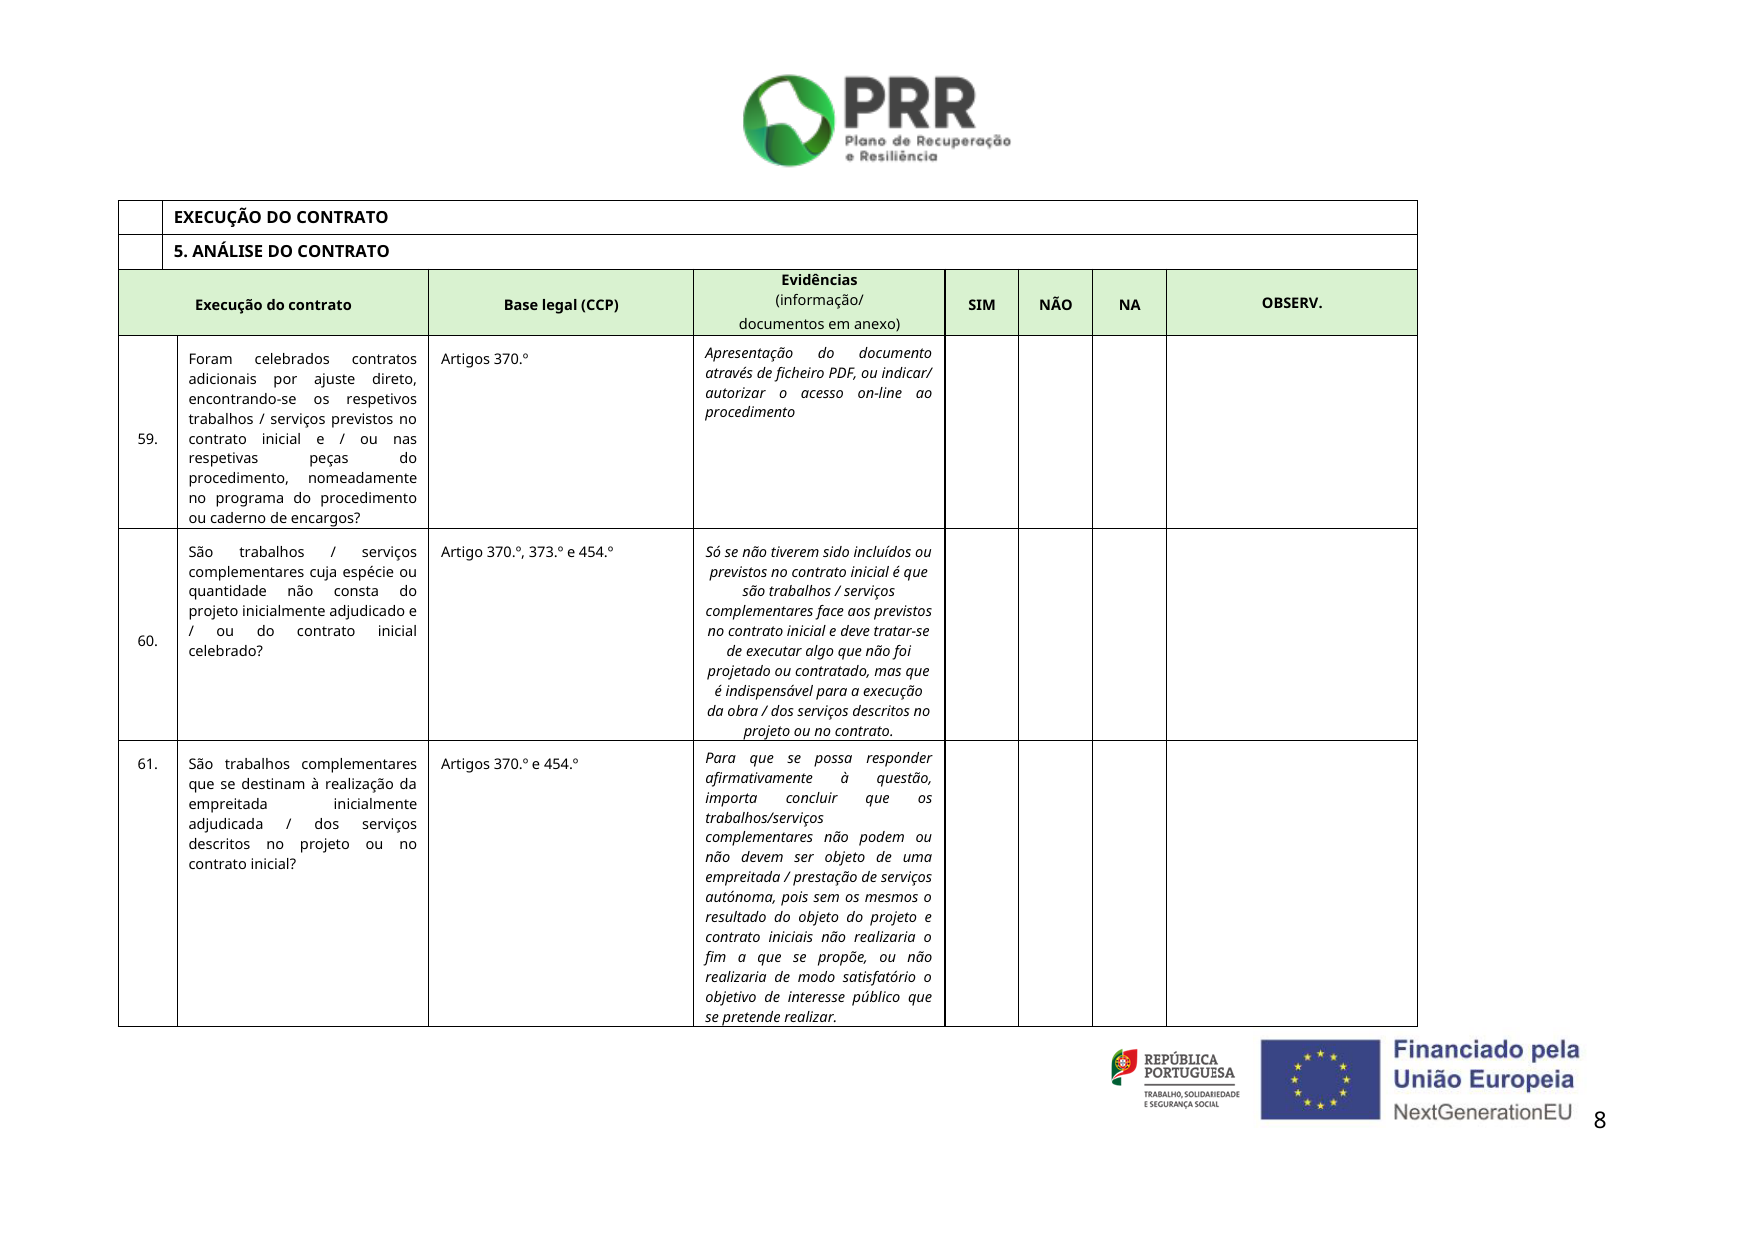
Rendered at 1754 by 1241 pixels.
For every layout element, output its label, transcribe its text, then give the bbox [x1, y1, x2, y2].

table_cell SIM [946, 270, 1018, 335]
table_cell [1019, 529, 1092, 740]
table_cell 60. [119, 529, 177, 740]
table_cell [1093, 741, 1166, 1026]
table_cell [946, 336, 1018, 528]
table_header EXECUÇÃO DO CONTRATO [163, 201, 1417, 234]
table_cell Evidências (informação/ documentos em anexo) [694, 270, 944, 335]
table_cell Só se não tiverem sido incluídos ou previstos no contrato inicial é que são trabalhos / serviços complementares face aos previstos no contrato inicial e deve tratar-se de executar algo que não foi projetado ou contratado, mas que é indispensável para a execução da obra / dos serviços descritos no projeto ou no contrato. [694, 529, 944, 740]
table_cell Apresentação do documento através de ficheiro PDF, ou indicar/ autorizar o acesso on-line ao procedimento [694, 336, 944, 528]
table_header [119, 201, 162, 234]
table_cell 59. [119, 336, 177, 528]
table_cell Artigos 370.º e 454.º [429, 741, 693, 1026]
table_cell Foram celebrados contratos adicionais por ajuste direto, encontrando-se os respetivos trabalhos / serviços previstos no contrato inicial e / ou nas respetivas peças do procedimento, nomeadamente no programa do procedimento ou caderno de encargos? [178, 336, 428, 528]
table_cell Artigo 370.º, 373.º e 454.º [429, 529, 693, 740]
table_cell [119, 235, 162, 268]
table_cell Artigos 370.º [429, 336, 693, 528]
table_cell [1093, 336, 1166, 528]
table_cell [1167, 741, 1417, 1026]
table_cell [1019, 336, 1092, 528]
table_cell [1167, 336, 1417, 528]
picture [1111, 1031, 1247, 1129]
table_cell [1093, 529, 1166, 740]
table_cell NA [1093, 270, 1166, 335]
table_cell [1019, 741, 1092, 1026]
table_cell Execução do contrato [119, 270, 428, 335]
table_cell OBSERV. [1167, 270, 1417, 335]
table_cell São trabalhos / serviços complementares cuja espécie ou quantidade não consta do projeto inicialmente adjudicado e / ou do contrato inicial celebrado? [178, 529, 428, 740]
table_cell [1167, 529, 1417, 740]
table_cell 61. [119, 741, 177, 1026]
table_cell NÃO [1019, 270, 1092, 335]
table_cell 5. ANÁLISE DO CONTRATO [163, 235, 1417, 268]
table_cell [946, 529, 1018, 740]
table_cell [946, 741, 1018, 1026]
table_cell Base legal (CCP) [429, 270, 693, 335]
picture [742, 73, 1012, 169]
